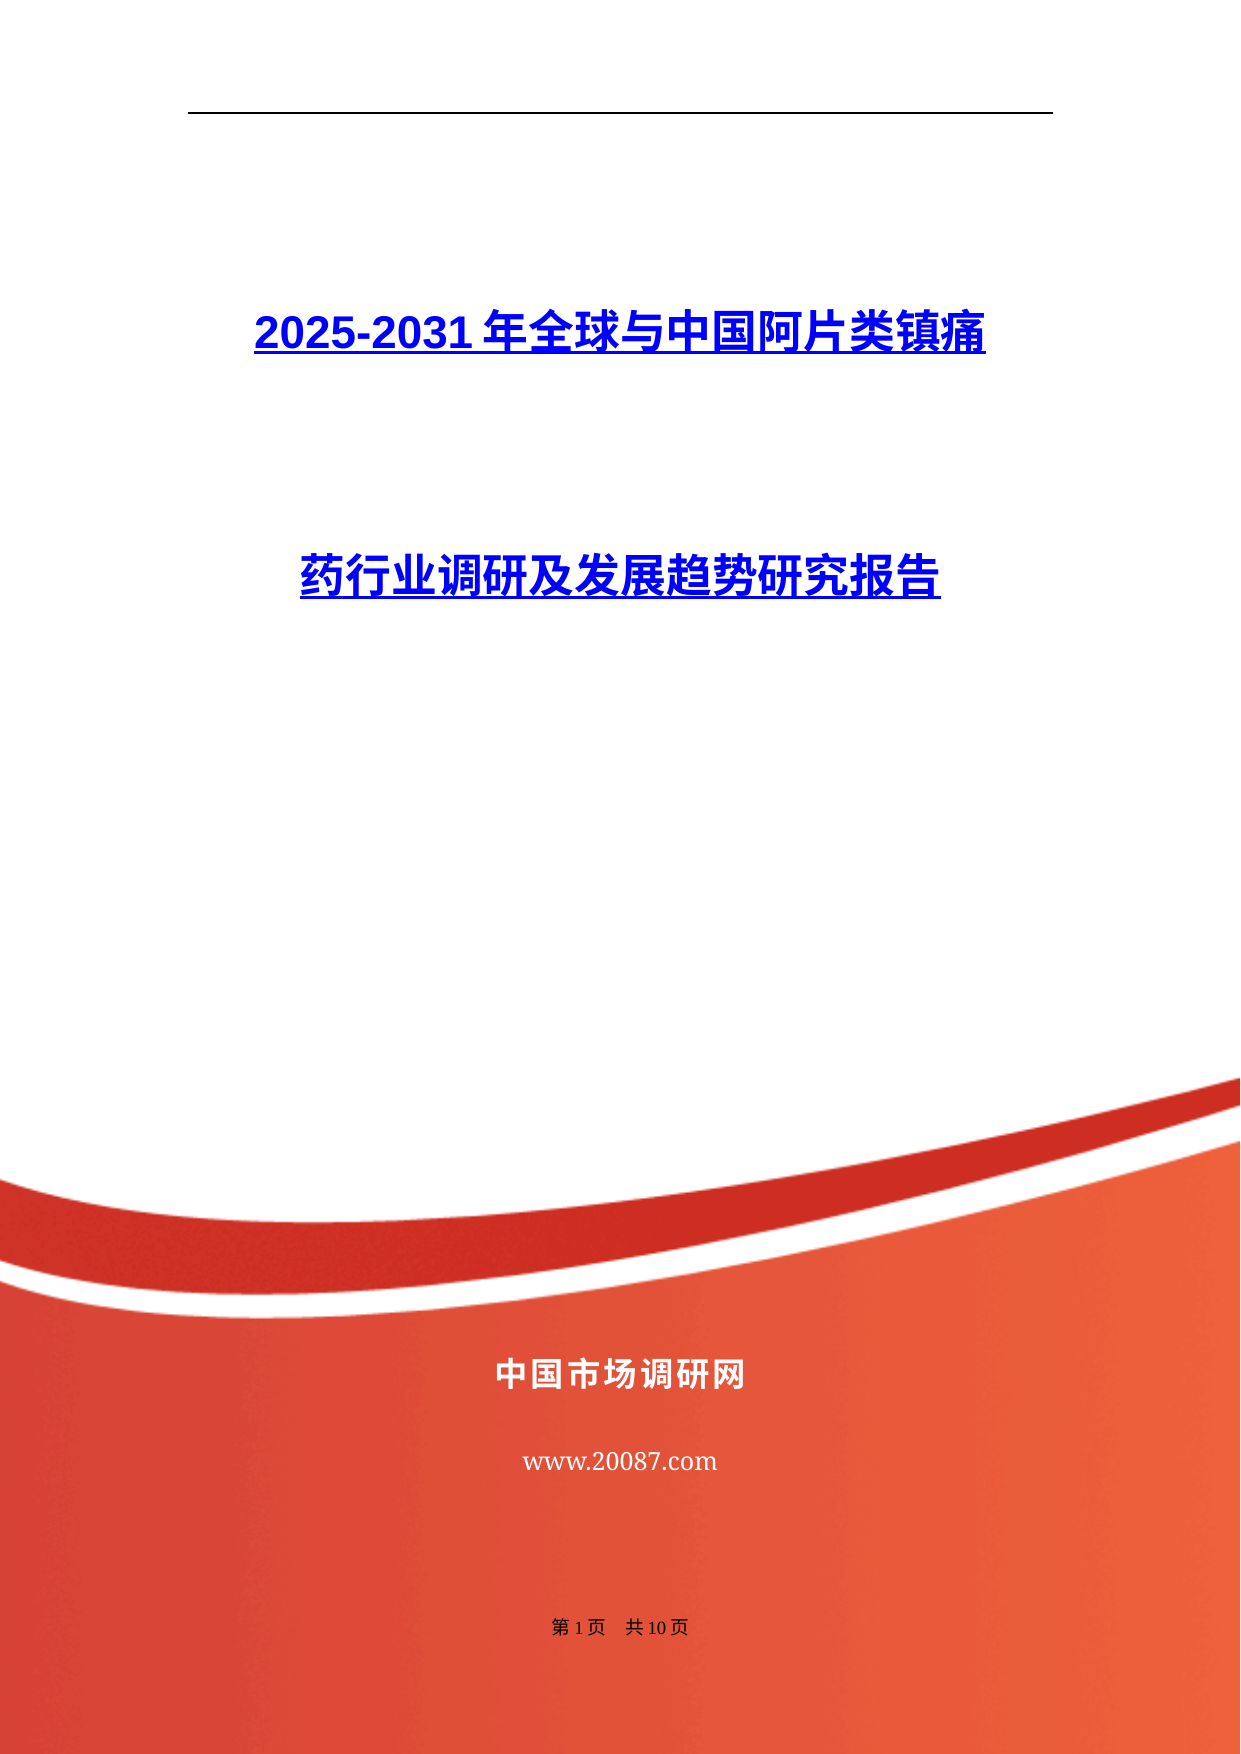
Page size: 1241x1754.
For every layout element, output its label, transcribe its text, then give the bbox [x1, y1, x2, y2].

picture [0, 1006, 1241, 1754]
subtitle 中国市场调研网 [187, 1339, 1053, 1404]
text www.20087.com [187, 1428, 1053, 1493]
table_header 2025-2031年全球与中国阿片类镇痛药行业调研及发展趋势研究报告 [188, 207, 1053, 773]
